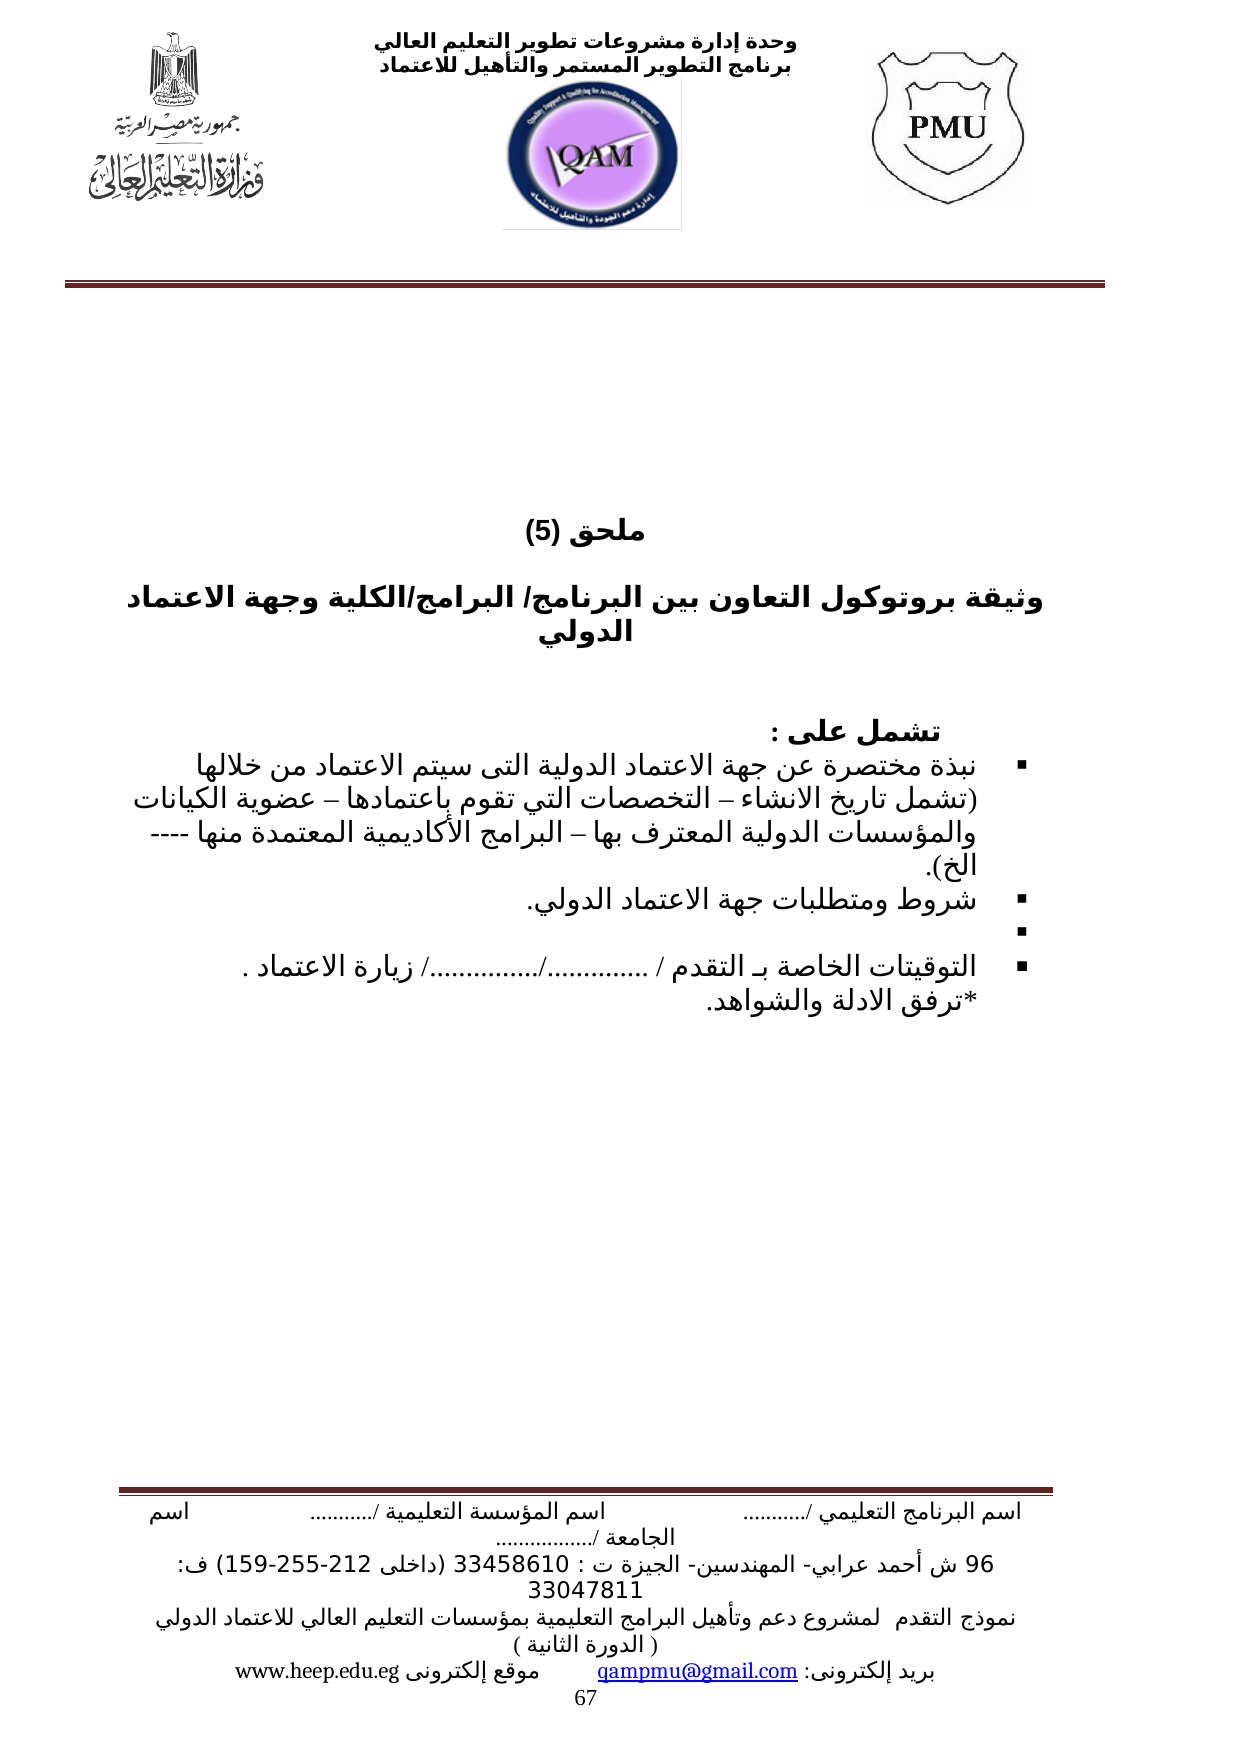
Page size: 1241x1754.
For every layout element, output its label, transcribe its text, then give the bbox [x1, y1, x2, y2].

picture [84, 27, 270, 204]
picture [865, 48, 1028, 205]
text *ترفق الادلة والشواهد. [118, 983, 978, 1016]
text ملحق (5) [118, 513, 1053, 546]
list التوقيتات الخاصة بـ التقدم / ............../.............../ زيارة الاعتماد . [118, 949, 1015, 983]
text تشمل على : [118, 714, 1053, 748]
picture [502, 79, 683, 231]
list شروط ومتطلبات جهة الاعتماد الدولي. [118, 882, 1015, 916]
text وثيقة بروتوكول التعاون بين البرنامج/ البرامج/الكلية وجهة الاعتماد الدولي [118, 580, 1053, 647]
list نبذة مختصرة عن جهة الاعتماد الدولية التى سيتم الاعتماد من خلالها (تشمل تاريخ الانشاء – التخصصات التي تقوم باعتمادها – عضوية الكيانات والمؤسسات الدولية المعترف بها – البرامج الأكاديمية المعتمدة منها ----الخ). [118, 748, 1015, 882]
